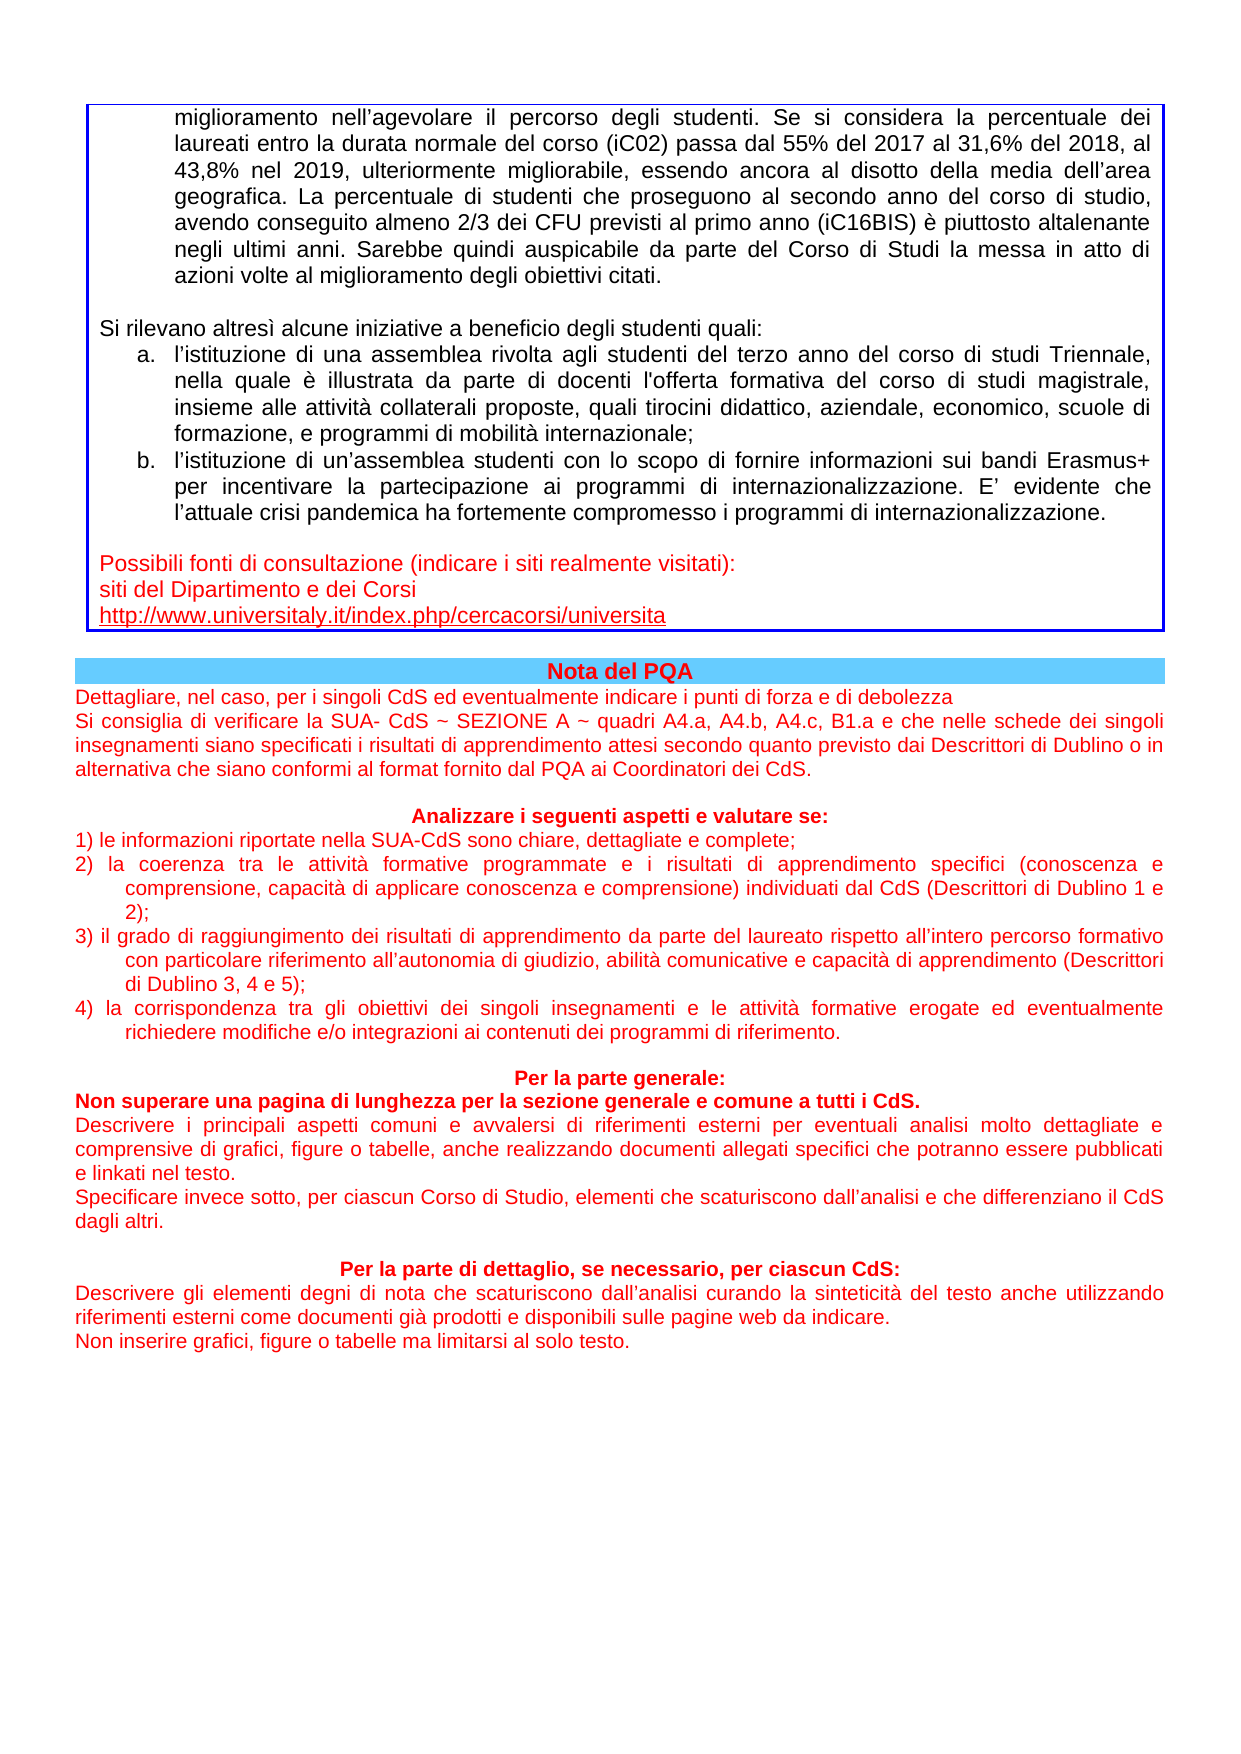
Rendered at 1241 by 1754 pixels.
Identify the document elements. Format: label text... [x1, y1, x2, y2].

text Analizzare i seguenti aspetti e valutare se: [75, 804, 1165, 828]
text Per la parte di dettaglio, se necessario, per ciascun CdS: [75, 1257, 1165, 1281]
text Descrivere gli elementi degni di nota che scaturiscono dall’analisi curando la sinteticità del testo anche utilizzando riferimenti esterni come documenti già prodotti e disponibili sulle pagine web da indicare. [75, 1281, 1165, 1329]
text 3) il grado di raggiungimento dei risultati di apprendimento da parte del laureato rispetto all’intero percorso formativo con particolare riferimento all’autonomia di giudizio, abilità comunicative e capacità di apprendimento (Descrittori di Dublino 3, 4 e 5); [75, 924, 1165, 996]
text Non inserire grafici, figure o tabelle ma limitarsi al solo testo. [75, 1329, 1165, 1353]
text 4) la corrispondenza tra gli obiettivi dei singoli insegnamenti e le attività formative erogate ed eventualmente richiedere modifiche e/o integrazioni ai contenuti dei programmi di riferimento. [75, 996, 1165, 1044]
text Dettagliare, nel caso, per i singoli CdS ed eventualmente indicare i punti di forza e di debolezza [75, 684, 1165, 708]
text Si consiglia di verificare la SUA‐ CdS ~ SEZIONE A ~ quadri A4.a, A4.b, A4.c, B1.a e che nelle schede dei singoli insegnamenti siano specificati i risultati di apprendimento attesi secondo quanto previsto dai Descrittori di Dublino o in alternativa che siano conformi al format fornito dal PQA ai Coordinatori dei CdS. [75, 708, 1165, 780]
text Nota del PQA [75, 658, 1165, 684]
text Non superare una pagina di lunghezza per la sezione generale e comune a tutti i CdS. [75, 1089, 1165, 1113]
text 2) la coerenza tra le attività formative programmate e i risultati di apprendimento specifici (conoscenza e comprensione, capacità di applicare conoscenza e comprensione) individuati dal CdS (Descrittori di Dublino 1 e 2); [75, 852, 1165, 924]
text 1) le informazioni riportate nella SUA-CdS sono chiare, dettagliate e complete; [75, 828, 1165, 852]
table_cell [89, 105, 1162, 629]
text Specificare invece sotto, per ciascun Corso di Studio, elementi che scaturiscono dall’analisi e che differenziano il CdS dagli altri. [75, 1185, 1165, 1233]
text Descrivere i principali aspetti comuni e avvalersi di riferimenti esterni per eventuali analisi molto dettagliate e comprensive di grafici, figure o tabelle, anche realizzando documenti allegati specifici che potranno essere pubblicati e linkati nel testo. [75, 1113, 1165, 1185]
text Per la parte generale: [75, 1065, 1165, 1089]
